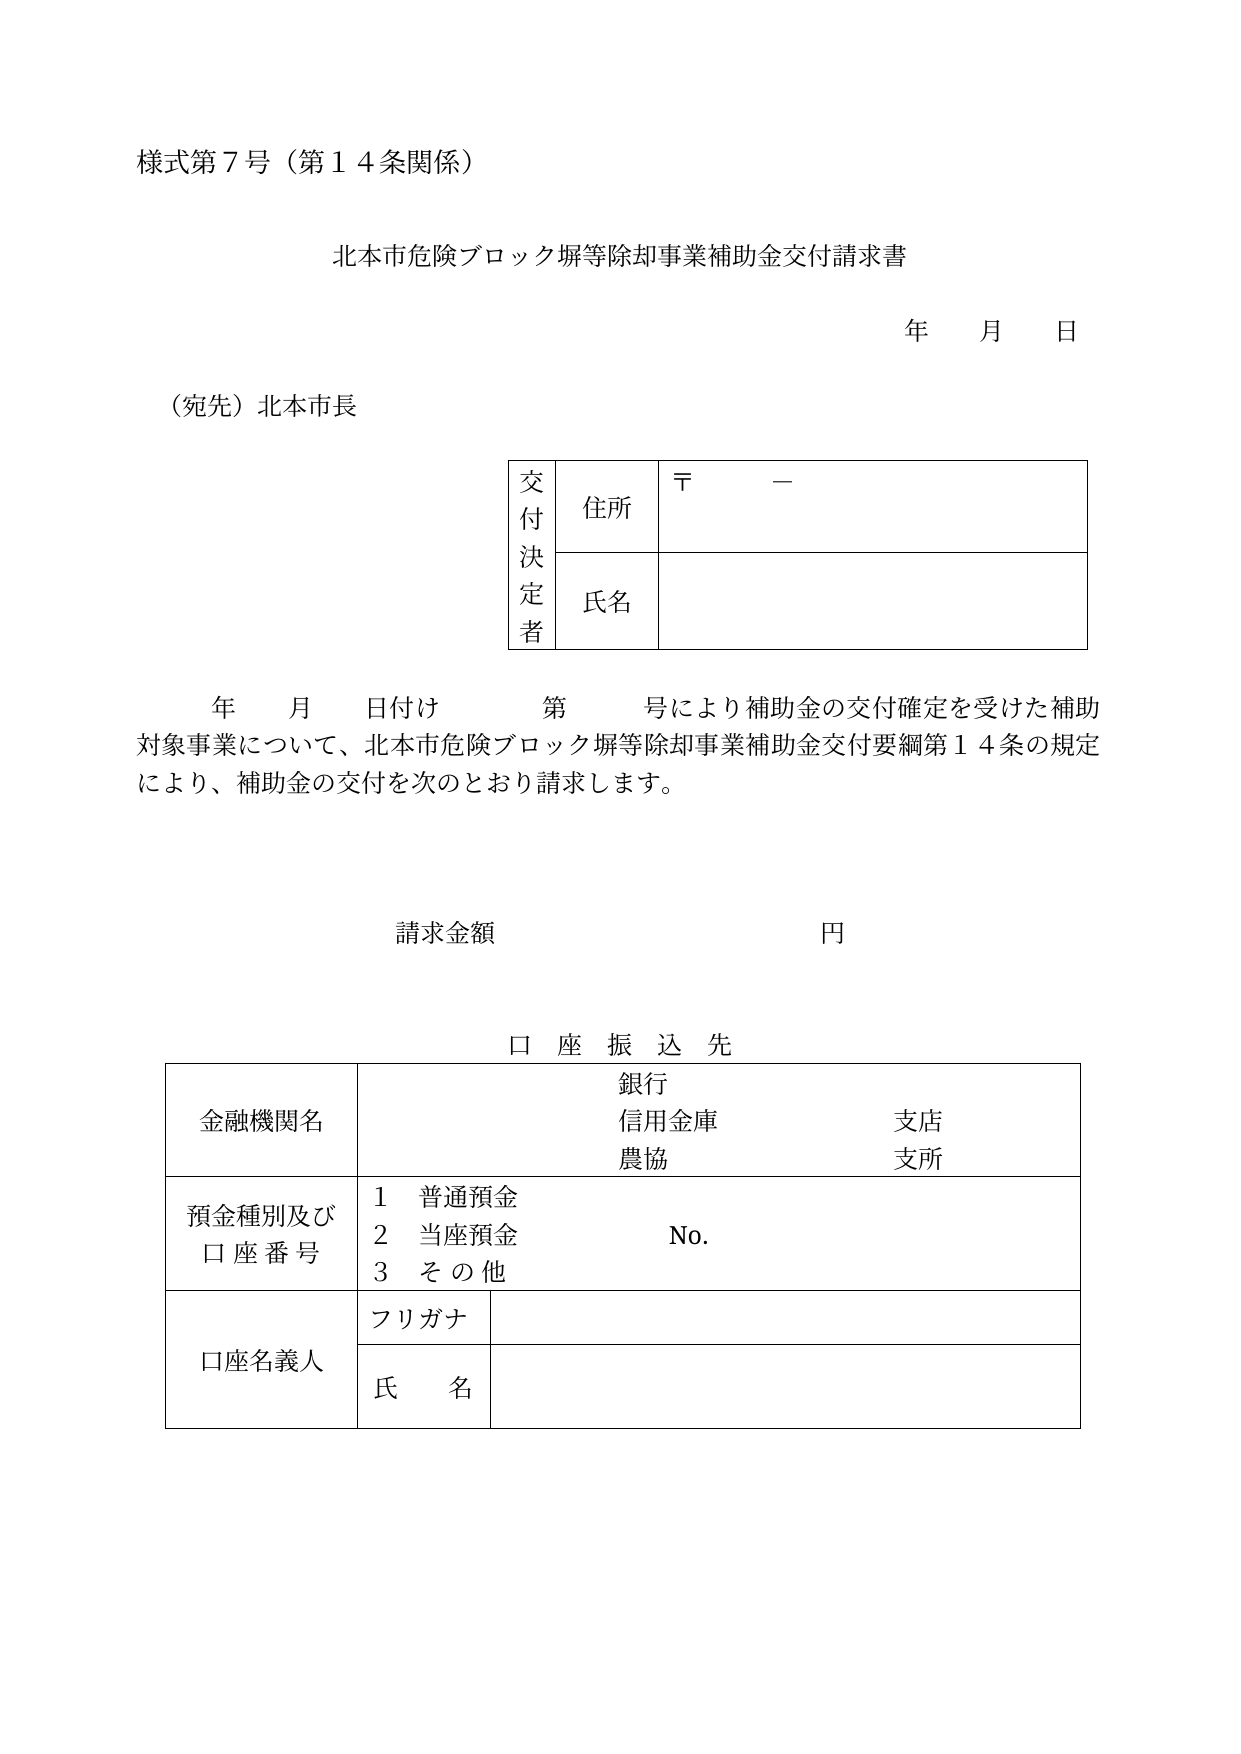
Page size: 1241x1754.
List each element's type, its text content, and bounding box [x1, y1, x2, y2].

table_header 金融機関名 [166, 1064, 357, 1176]
table_cell １ 普通預金 ２ 当座預金 No. ３ そ の 他 [358, 1177, 1080, 1289]
table_cell [659, 553, 1087, 649]
table_cell 預金種別及び 口 座 番 号 [166, 1177, 357, 1289]
text 様式第７号（第１４条関係） [136, 123, 1104, 198]
table_header 〒 － [659, 461, 1087, 552]
table_header 銀行 信用金庫 支店 農協 支所 [358, 1064, 1080, 1176]
text （宛先）北本市長 [158, 385, 1104, 423]
text 年 月 日付け 第 号により補助金の交付確定を受けた補助対象事業について、北本市危険ブロック塀等除却事業補助金交付要綱第１４条の規定により、補助金の交付を次のとおり請求します。 [136, 687, 1104, 800]
text 口 座 振 込 先 [136, 1025, 1104, 1062]
text 北本市危険ブロック塀等除却事業補助金交付請求書 [136, 235, 1104, 273]
table_cell 氏名 [556, 553, 658, 649]
text 年 月 日 [136, 310, 1079, 348]
table_cell 口座名義人 [166, 1291, 357, 1428]
text 請求金額 円 [136, 912, 1104, 950]
table_cell [491, 1345, 1080, 1428]
table_cell フリガナ [358, 1291, 490, 1344]
table_cell 氏 名 [358, 1345, 490, 1428]
table_cell [491, 1291, 1080, 1344]
table_header 住所 [556, 461, 658, 552]
table_header 交付決定者 [509, 461, 555, 649]
